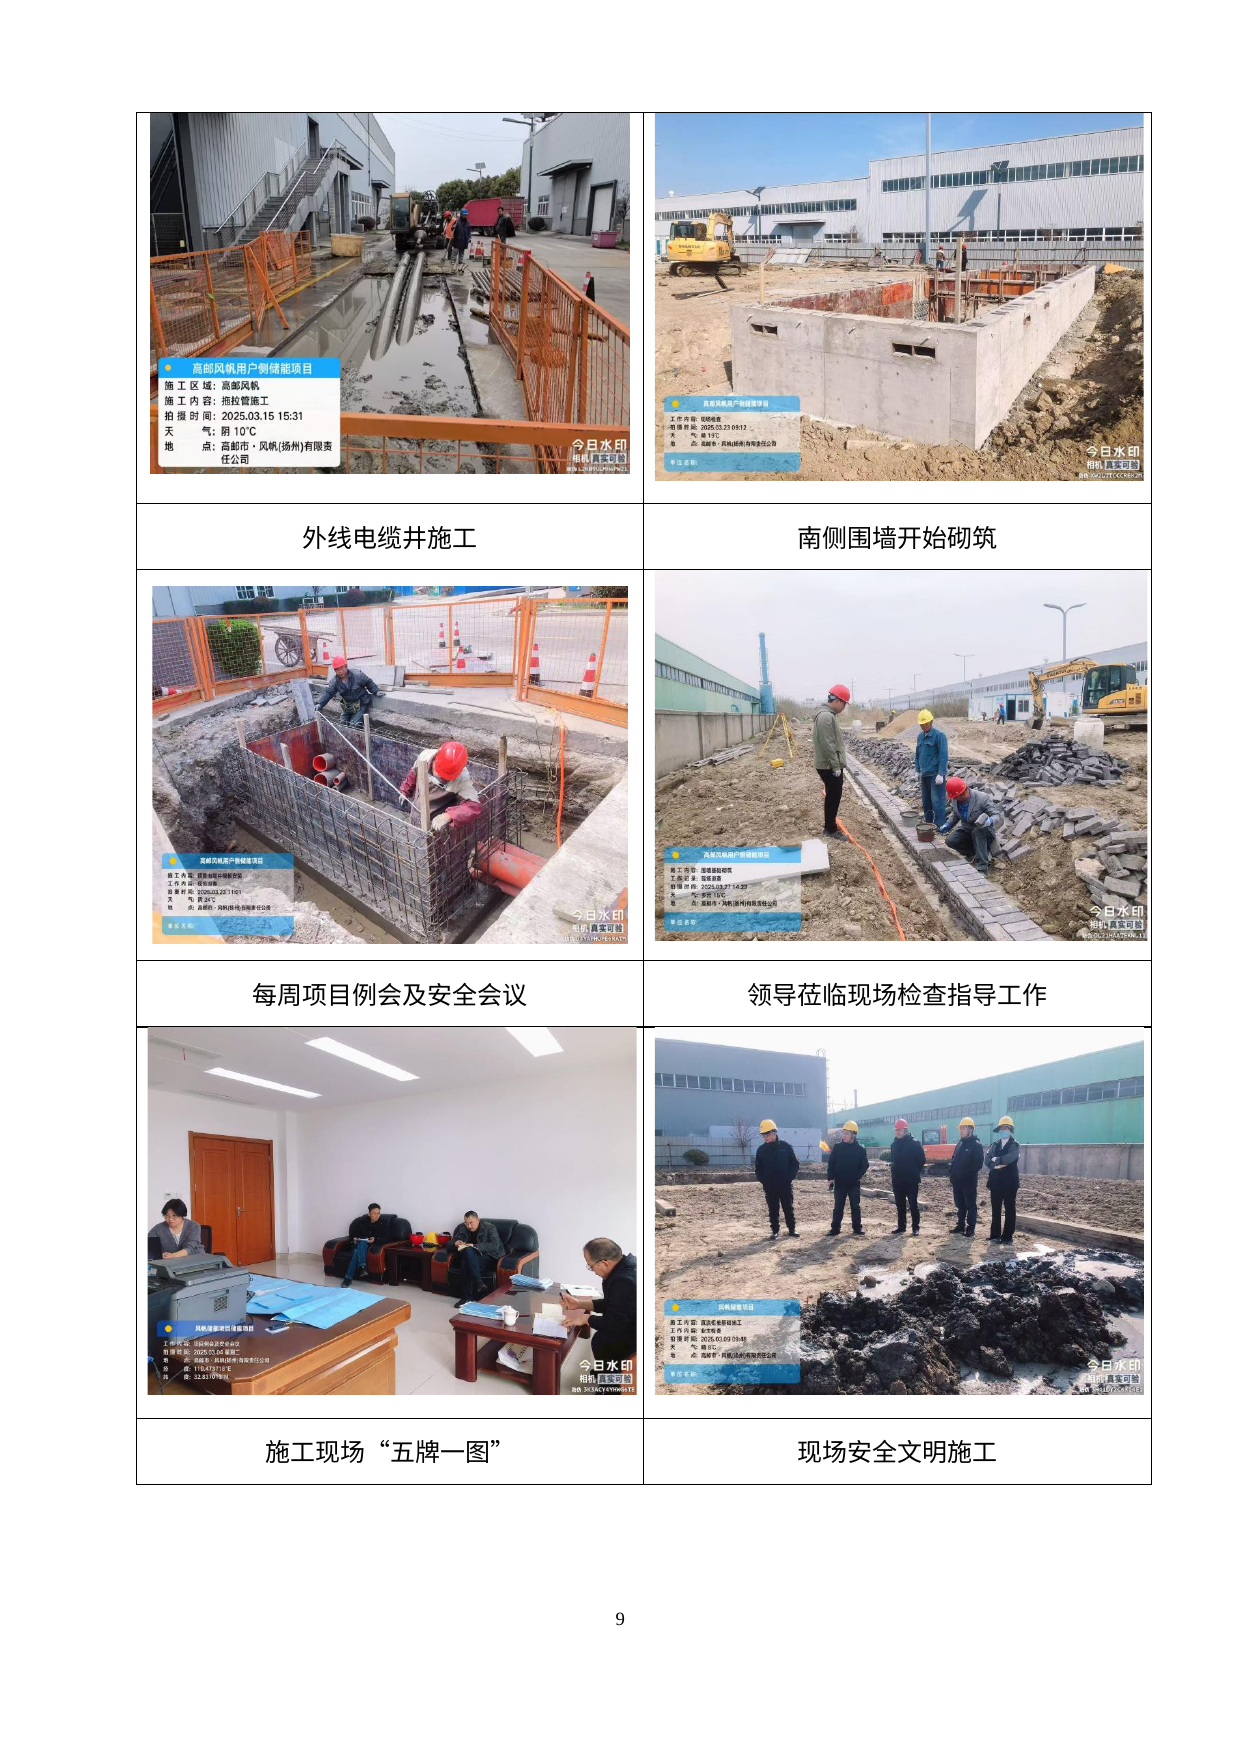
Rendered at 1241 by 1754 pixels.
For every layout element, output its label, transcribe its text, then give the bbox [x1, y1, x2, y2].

table_cell [137, 113, 643, 503]
table_cell 外线电缆井施工 [137, 504, 643, 569]
table_cell 南侧围墙开始砌筑 [644, 504, 1151, 569]
table_cell [137, 1028, 643, 1417]
table_cell 施工现场“五牌一图” [137, 1419, 643, 1483]
picture [150, 113, 630, 474]
table_cell [137, 570, 643, 960]
table_cell 现场安全文明施工 [644, 1419, 1151, 1483]
picture [654, 113, 1144, 481]
picture [152, 586, 628, 944]
table_cell [644, 113, 1151, 503]
picture [654, 1027, 1144, 1395]
picture [654, 570, 1148, 941]
table_cell [644, 570, 1151, 960]
table_cell 领导莅临现场检查指导工作 [644, 961, 1151, 1026]
picture [147, 1027, 637, 1395]
table_cell [644, 1028, 1151, 1417]
table_cell 每周项目例会及安全会议 [137, 961, 643, 1026]
